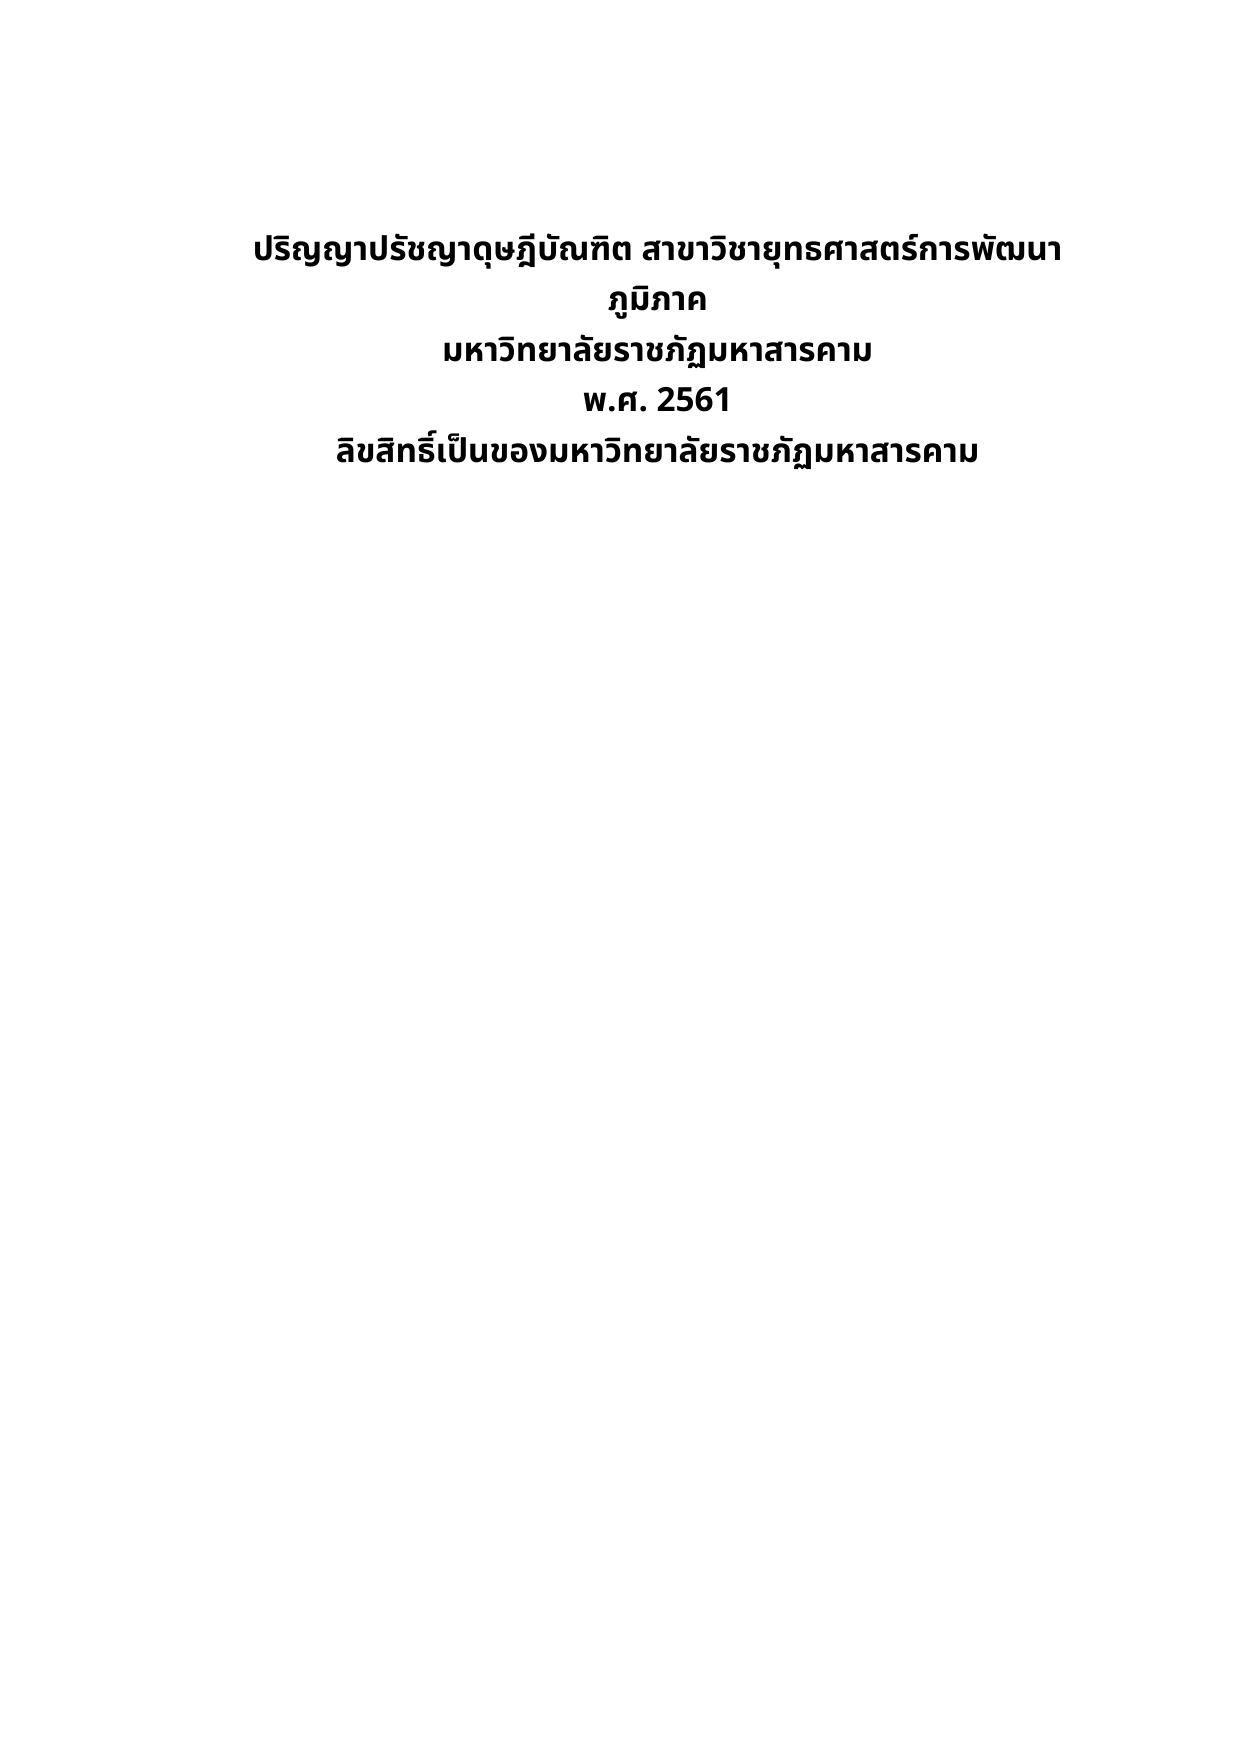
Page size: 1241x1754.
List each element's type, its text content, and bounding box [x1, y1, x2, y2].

text ลิขสิทธิ์เป็นของมหาวิทยาลัยราชภัฏมหาสารคาม [225, 427, 1090, 477]
text พ.ศ. 2561 [225, 376, 1090, 427]
text ปริญญาปรัชญาดุษฎีบัณฑิต สาขาวิชายุทธศาสตร์การพัฒนาภูมิภาค [225, 225, 1090, 326]
text มหาวิทยาลัยราชภัฏมหาสารคาม [225, 326, 1090, 376]
